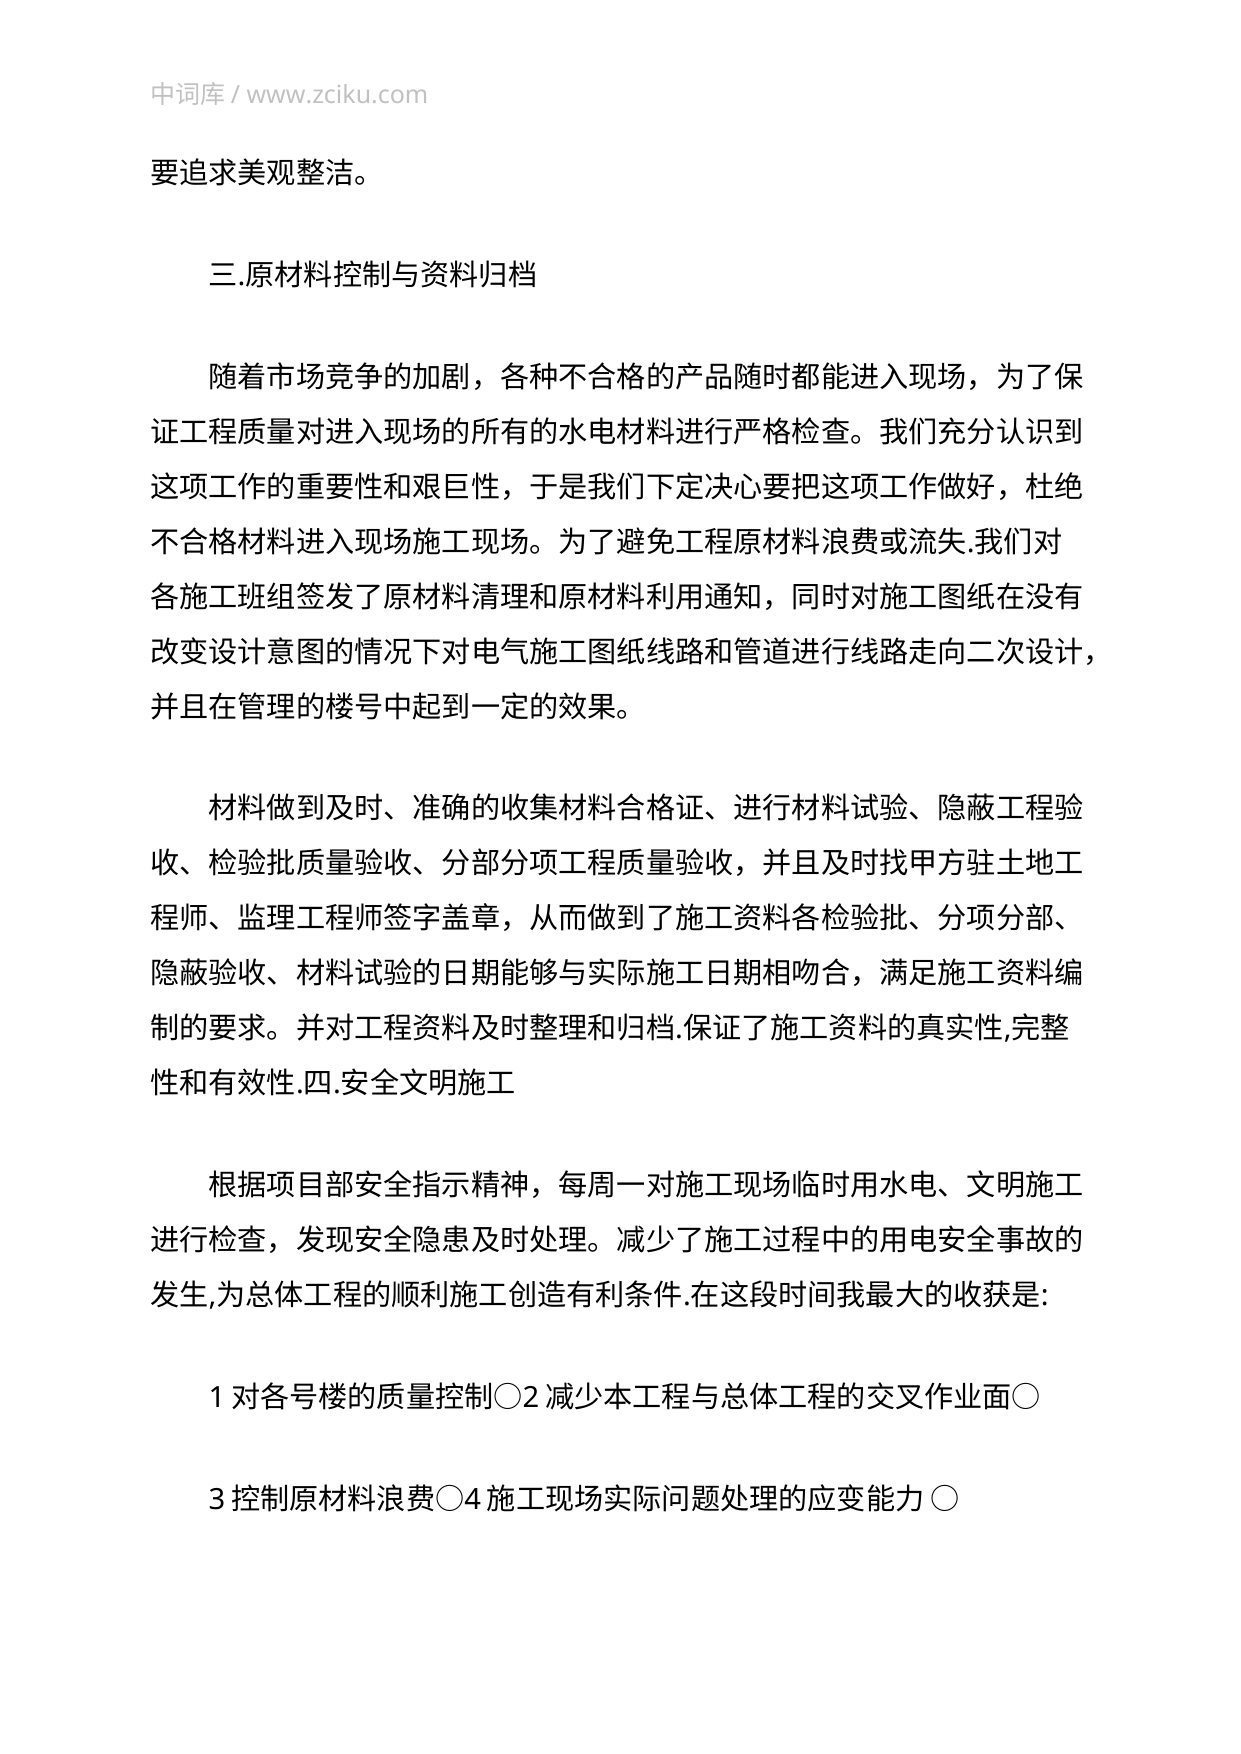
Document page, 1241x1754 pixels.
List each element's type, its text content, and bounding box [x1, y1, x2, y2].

text 材料做到及时、准确的收集材料合格证、进行材料试验、隐蔽工程验收、检验批质量验收、分部分项工程质量验收，并且及时找甲方驻土地工程师、监理工程师签字盖章，从而做到了施工资料各检验批、分项分部、隐蔽验收、材料试验的日期能够与实际施工日期相吻合，满足施工资料编制的要求。并对工程资料及时整理和归档.保证了施工资料的真实性,完整性和有效性.四.安全文明施工 [150, 785, 1090, 1102]
text 随着市场竞争的加剧，各种不合格的产品随时都能进入现场，为了保证工程质量对进入现场的所有的水电材料进行严格检查。我们充分认识到这项工作的重要性和艰巨性，于是我们下定决心要把这项工作做好，杜绝不合格材料进入现场施工现场。为了避免工程原材料浪费或流失.我们对各施工班组签发了原材料清理和原材料利用通知，同时对施工图纸在没有改变设计意图的情况下对电气施工图纸线路和管道进行线路走向二次设计，并且在管理的楼号中起到一定的效果。 [150, 354, 1090, 726]
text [150, 150, 1090, 192]
text 根据项目部安全指示精神，每周一对施工现场临时用水电、文明施工进行检查，发现安全隐患及时处理。减少了施工过程中的用电安全事故的发生,为总体工程的顺利施工创造有利条件.在这段时间我最大的收获是: [150, 1162, 1090, 1314]
text 三.原材料控制与资料归档 [150, 252, 1090, 294]
text 3控制原材料浪费○4施工现场实际问题处理的应变能力 ○ [150, 1475, 1090, 1518]
text 1对各号楼的质量控制○2减少本工程与总体工程的交叉作业面○ [150, 1373, 1090, 1416]
